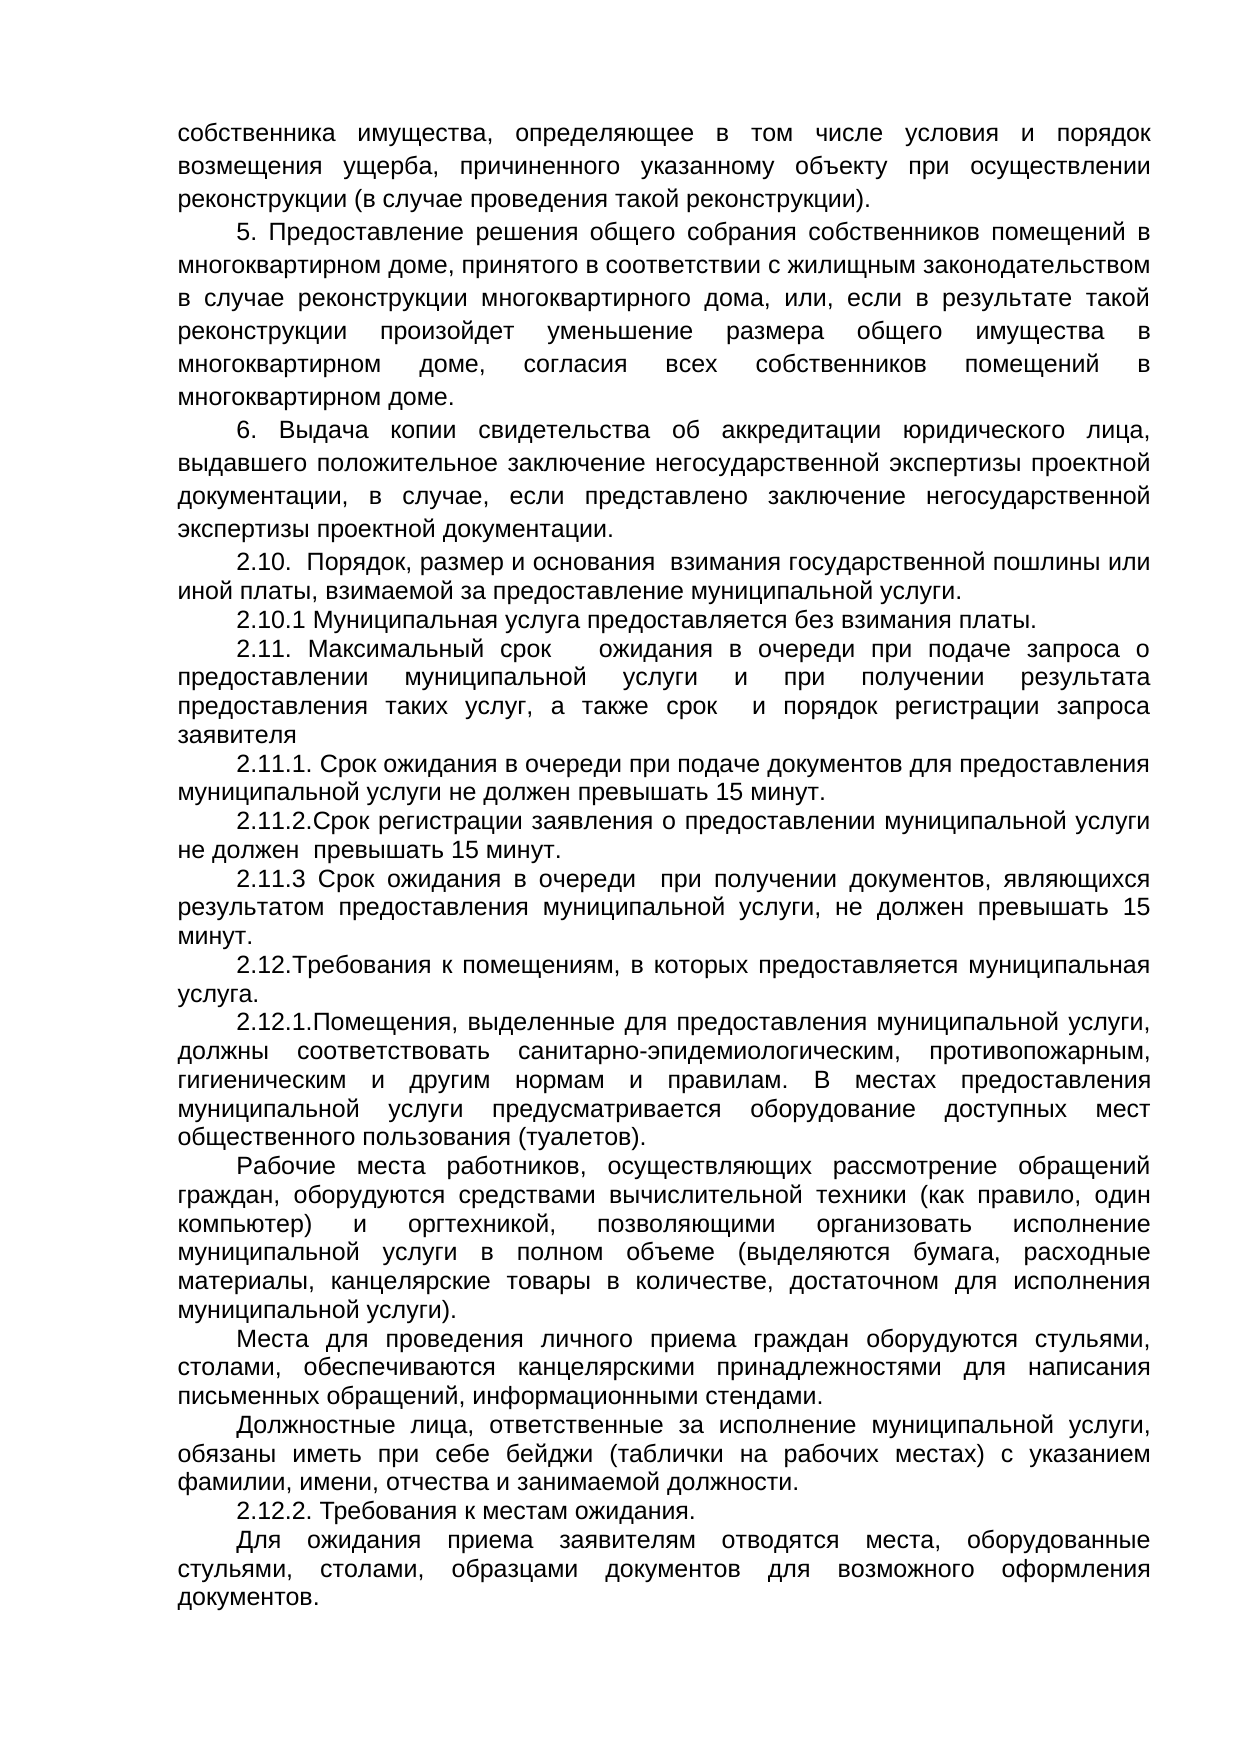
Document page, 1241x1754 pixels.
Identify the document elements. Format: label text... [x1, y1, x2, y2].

text 2.12.Требования к помещениям, в которых предоставляется муниципальная услуга. [177, 950, 1152, 1007]
text 2.12.1.Помещения, выделенные для предоставления муниципальной услуги, должны соответствовать санитарно-эпидемиологическим, противопожарным, гигиеническим и другим нормам и правилам. В местах предоставления муниципальной услуги предусматривается оборудование доступных мест общественного пользования (туалетов). [177, 1007, 1152, 1151]
text 6. Выдача копии свидетельства об аккредитации юридического лица, выдавшего положительное заключение негосударственной экспертизы проектной документации, в случае, если представлено заключение негосударственной экспертизы проектной документации. [177, 415, 1152, 543]
text 5. Предоставление решения общего собрания собственников помещений в многоквартирном доме, принятого в соответствии с жилищным законодательством в случае реконструкции многоквартирного дома, или, если в результате такой реконструкции произойдет уменьшение размера общего имущества в многоквартирном доме, согласия всех собственников помещений в многоквартирном доме. [177, 217, 1152, 411]
text 2.11. Максимальный срок ожидания в очереди при подаче запроса о предоставлении муниципальной услуги и при получении результата предоставления таких услуг, а также срок и порядок регистрации запроса заявителя [177, 634, 1152, 749]
text 2.11.1. Срок ожидания в очереди при подаче документов для предоставления муниципальной услуги не должен превышать 15 минут. [177, 749, 1152, 806]
text Места для проведения личного приема граждан оборудуются стульями, столами, обеспечиваются канцелярскими принадлежностями для написания письменных обращений, информационными стендами. [177, 1324, 1152, 1410]
text 2.11.3 Срок ожидания в очереди при получении документов, являющихся результатом предоставления муниципальной услуги, не должен превышать 15 минут. [177, 864, 1152, 950]
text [177, 118, 1152, 213]
text Должностные лица, ответственные за исполнение муниципальной услуги, обязаны иметь при себе бейджи (таблички на рабочих местах) с указанием фамилии, имени, отчества и занимаемой должности. [177, 1410, 1152, 1496]
text Рабочие места работников, осуществляющих рассмотрение обращений граждан, оборудуются средствами вычислительной техники (как правило, один компьютер) и оргтехникой, позволяющими организовать исполнение муниципальной услуги в полном объеме (выделяются бумага, расходные материалы, канцелярские товары в количестве, достаточном для исполнения муниципальной услуги). [177, 1151, 1152, 1324]
text 2.11.2.Срок регистрации заявления о предоставлении муниципальной услуги не должен превышать 15 минут. [177, 806, 1152, 864]
text 2.10.1 Муниципальная услуга предоставляется без взимания платы. [177, 605, 1152, 634]
text 2.10. Порядок, размер и основания взимания государственной пошлины или иной платы, взимаемой за предоставление муниципальной услуги. [177, 547, 1152, 605]
text 2.12.2. Требования к местам ожидания. [177, 1496, 1152, 1525]
text Для ожидания приема заявителям отводятся места, оборудованные стульями, столами, образцами документов для возможного оформления документов. [177, 1525, 1152, 1611]
